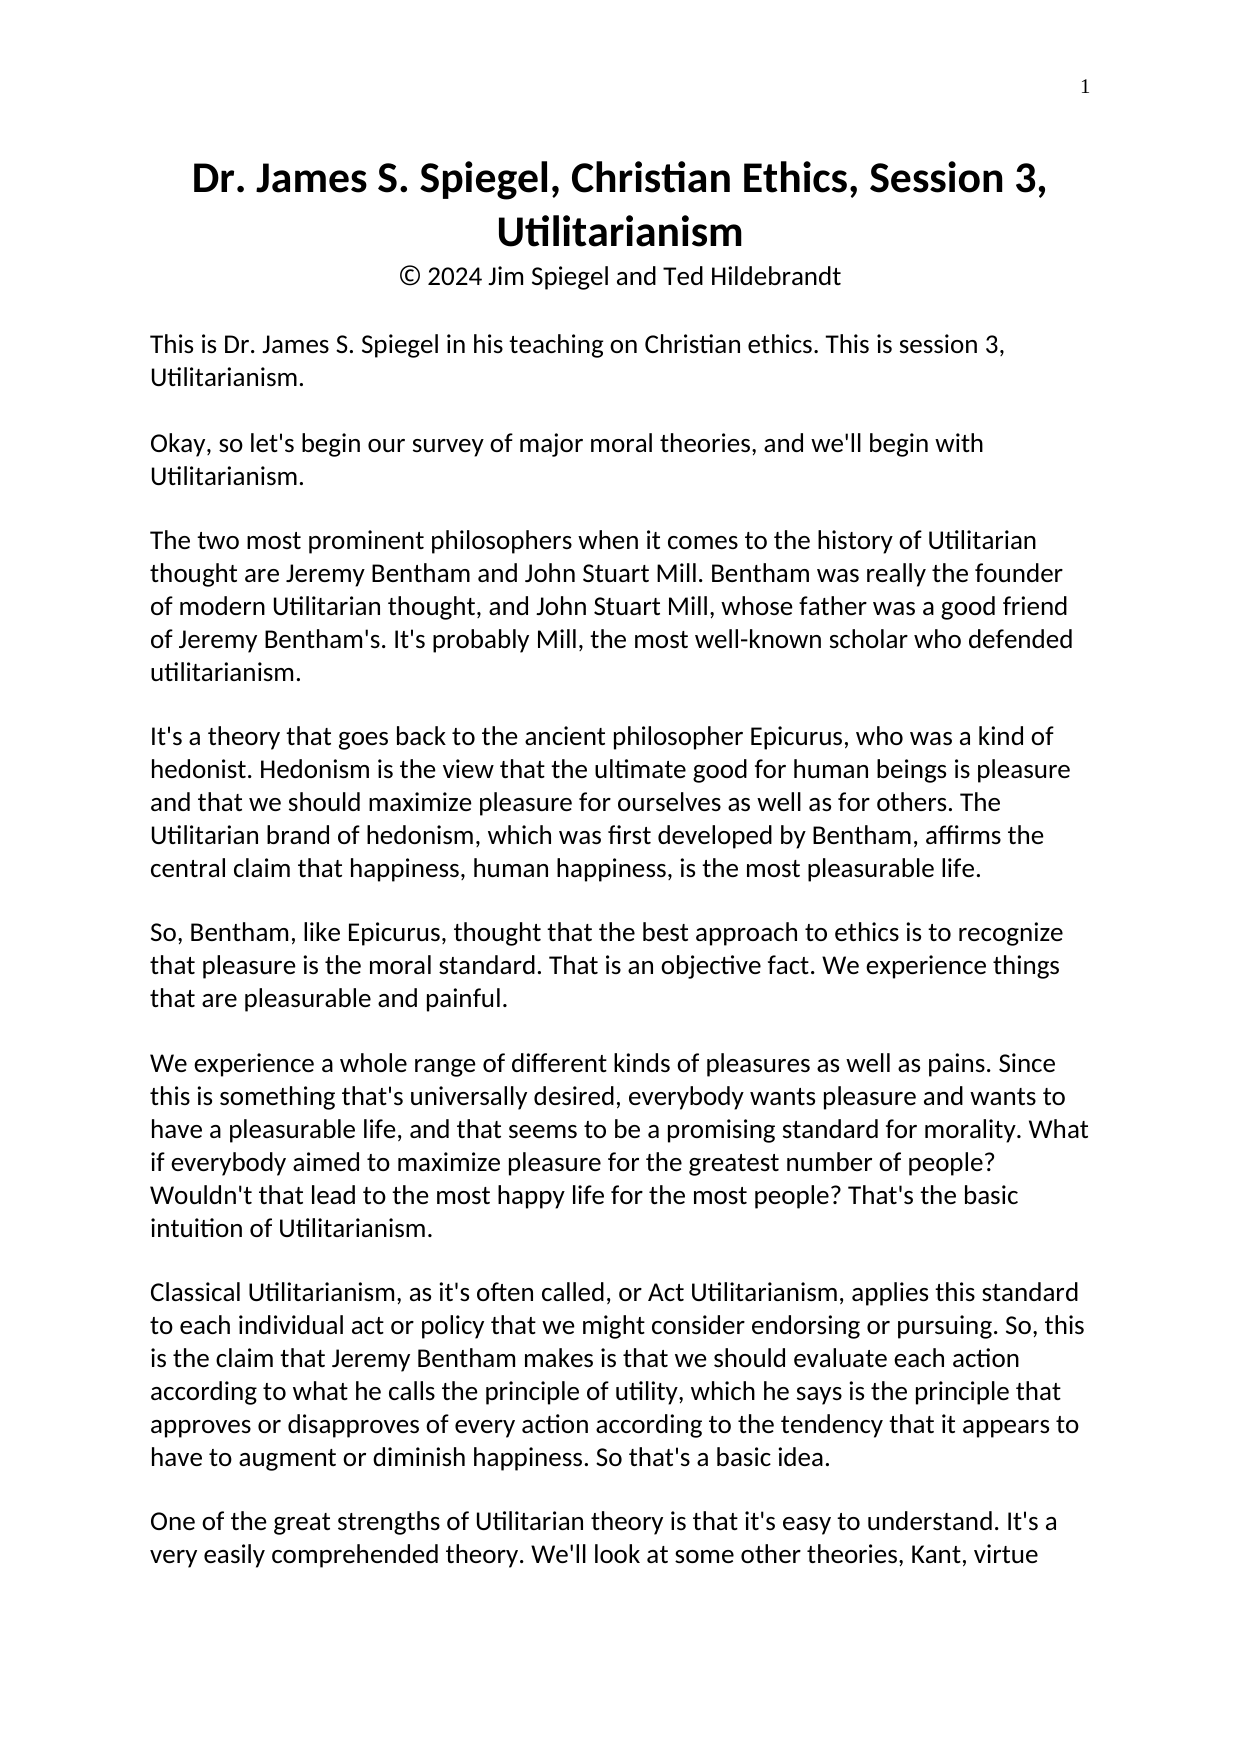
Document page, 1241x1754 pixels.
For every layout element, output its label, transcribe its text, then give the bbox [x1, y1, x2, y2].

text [150, 1504, 1090, 1570]
text This is Dr. James S. Spiegel in his teaching on Christian ethics. This is session 3, Utilitarianism. Okay, so let's begin our survey of major moral theories, and we'll begin with Utilitarianism. [150, 294, 1090, 492]
text Classical Utilitarianism, as it's often called, or Act Utilitarianism, applies this standard to each individual act or policy that we might consider endorsing or pursuing. So, this is the claim that Jeremy Bentham makes is that we should evaluate each action according to what he calls the principle of utility, which he says is the principle that approves or disapproves of every action according to the tendency that it appears to have to augment or diminish happiness. So that's a basic idea. [150, 1275, 1090, 1473]
text We experience a whole range of different kinds of pleasures as well as pains. Since this is something that's universally desired, everybody wants pleasure and wants to have a pleasurable life, and that seems to be a promising standard for morality. What if everybody aimed to maximize pleasure for the greatest number of people? Wouldn't that lead to the most happy life for the most people? That's the basic intuition of Utilitarianism. [150, 1046, 1090, 1244]
text The two most prominent philosophers when it comes to the history of Utilitarian thought are Jeremy Bentham and John Stuart Mill. Bentham was really the founder of modern Utilitarian thought, and John Stuart Mill, whose father was a good friend of Jeremy Bentham's. It's probably Mill, the most well-known scholar who defended utilitarianism. [150, 523, 1090, 688]
text © 2024 Jim Spiegel and Ted Hildebrandt [150, 257, 1090, 294]
text It's a theory that goes back to the ancient philosopher Epicurus, who was a kind of hedonist. Hedonism is the view that the ultimate good for human beings is pleasure and that we should maximize pleasure for ourselves as well as for others. The Utilitarian brand of hedonism, which was first developed by Bentham, affirms the central claim that happiness, human happiness, is the most pleasurable life. [150, 719, 1090, 884]
text So, Bentham, like Epicurus, thought that the best approach to ethics is to recognize that pleasure is the moral standard. That is an objective fact. We experience things that are pleasurable and painful. [150, 916, 1090, 1014]
text Dr. James S. Spiegel, Christian Ethics, Session 3, Utilitarianism [150, 150, 1090, 257]
